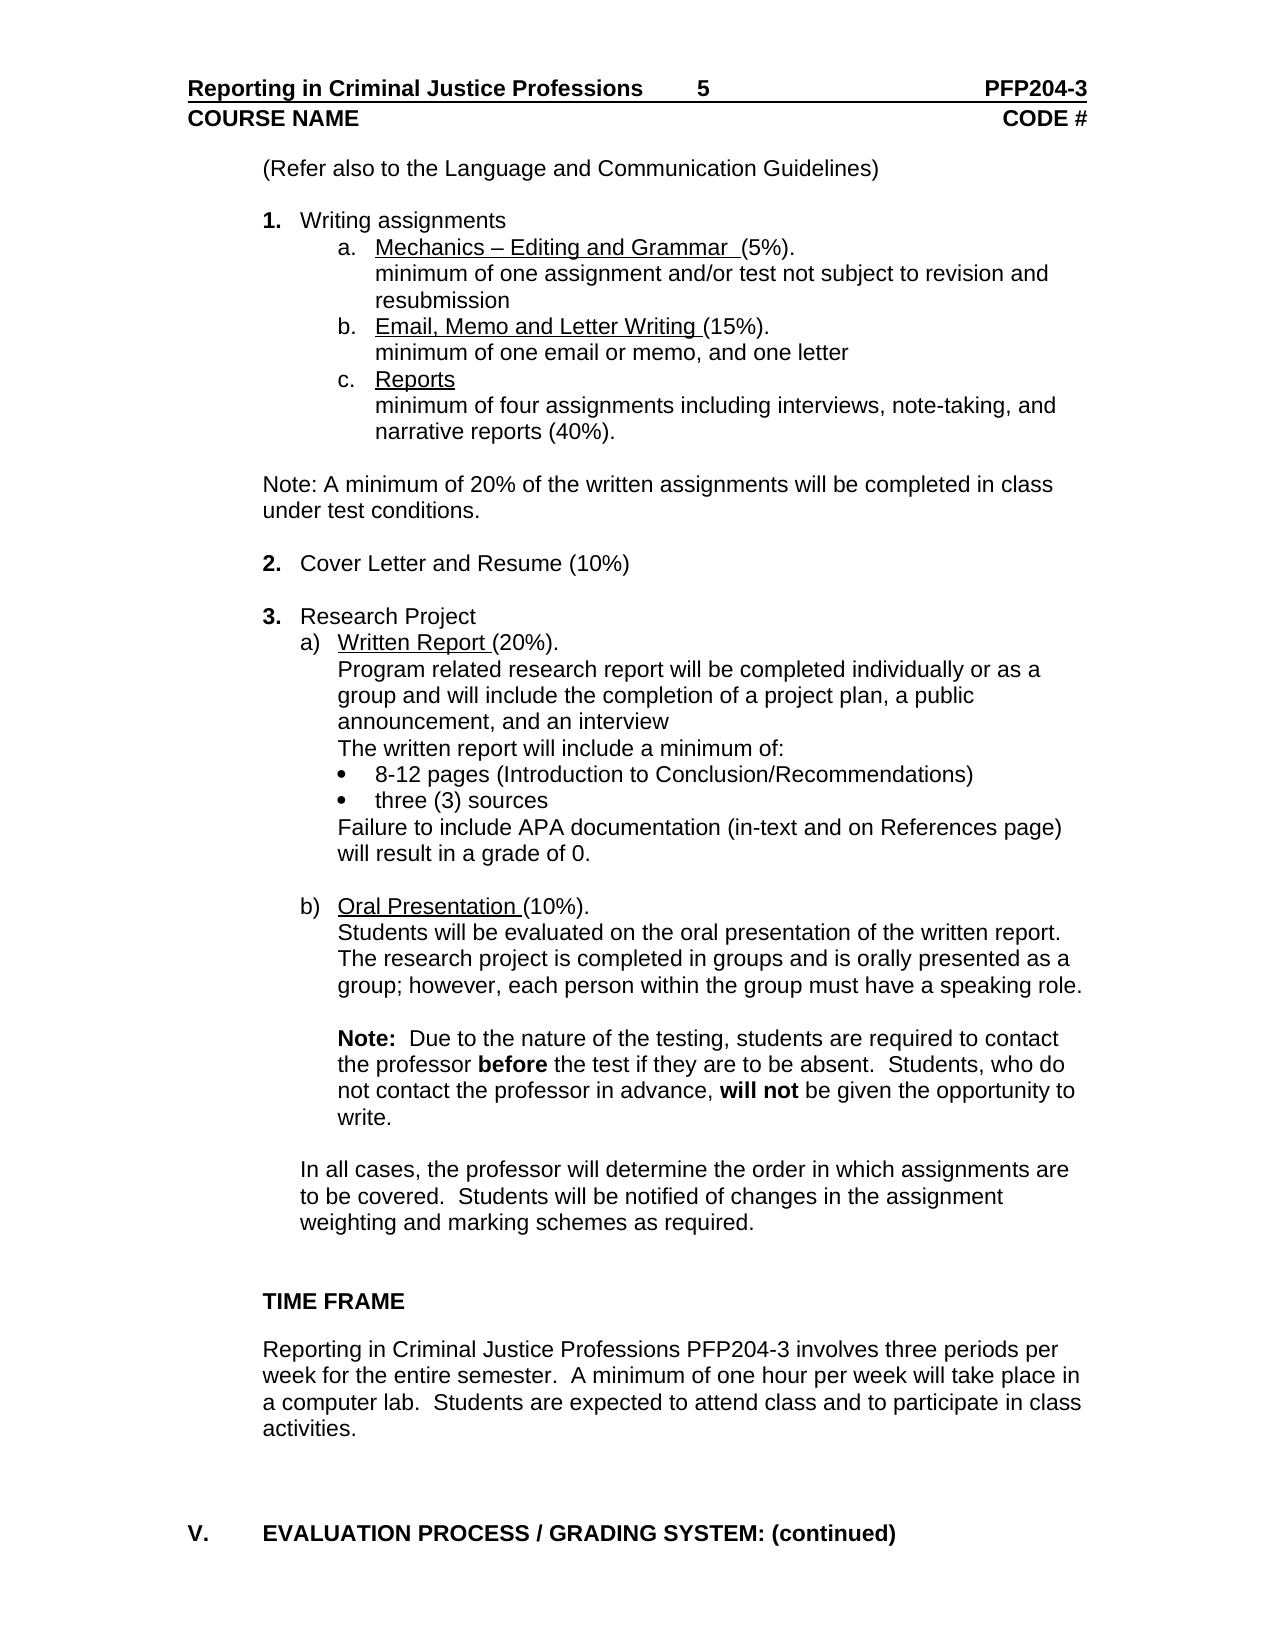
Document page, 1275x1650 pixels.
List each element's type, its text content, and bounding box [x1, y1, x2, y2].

list Email, Memo and Letter Writing (15%). [337, 313, 1087, 339]
list 8-12 pages (Introduction to Conclusion/Recommendations) [337, 761, 1087, 787]
text minimum of four assignments including interviews, note-taking, and narrative reports (40%). [375, 392, 1087, 445]
text Note: Due to the nature of the testing, students are required to contact the professor before the test if they are to be absent. Students, who do not contact the professor in advance, will not be given the opportunity to write. [337, 1024, 1087, 1130]
list three (3) sources [337, 787, 1087, 814]
list Oral Presentation (10%). [300, 893, 1087, 919]
text Program related research report will be completed individually or as a group and will include the completion of a project plan, a public announcement, and an interview [337, 656, 1087, 734]
text The written report will include a minimum of: [300, 734, 1087, 761]
text TIME FRAME [262, 1288, 1087, 1314]
text minimum of one assignment and/or test not subject to revision and resubmission [375, 260, 1087, 313]
text Note: A minimum of 20% of the written assignments will be completed in class under test conditions. [262, 471, 1087, 524]
text In all cases, the professor will determine the order in which assignments are to be covered. Students will be notified of changes in the assignment weighting and marking schemes as required. [300, 1156, 1087, 1235]
list Cover Letter and Resume (10%) [262, 550, 1087, 576]
list Written Report (20%). [300, 629, 1087, 656]
text Students will be evaluated on the oral presentation of the written report. The research project is completed in groups and is orally presented as a group; however, each person within the group must have a speaking role. [337, 919, 1087, 998]
text minimum of one email or memo, and one letter [337, 339, 1087, 366]
text Failure to include documentation (in-text and on References page) will result in a grade of 0. [337, 814, 1087, 893]
list Mechanics – Editing and Grammar (5%). [337, 234, 1087, 260]
text Reporting in Criminal Justice Professions 204-3 involves three periods per week for the entire semester. A minimum of one hour per week will take place in a computer lab. Students are expected to attend class and to participate in class activities. [262, 1336, 1087, 1441]
list Research Project [262, 603, 1087, 629]
text (Refer also to the Language and Communication Guidelines) [262, 155, 1087, 181]
list Reports [337, 366, 1087, 392]
text V. EVALUATION PROCESS / GRADING SYSTEM: (continued) [187, 1520, 1087, 1547]
list Writing assignments [262, 207, 1087, 234]
